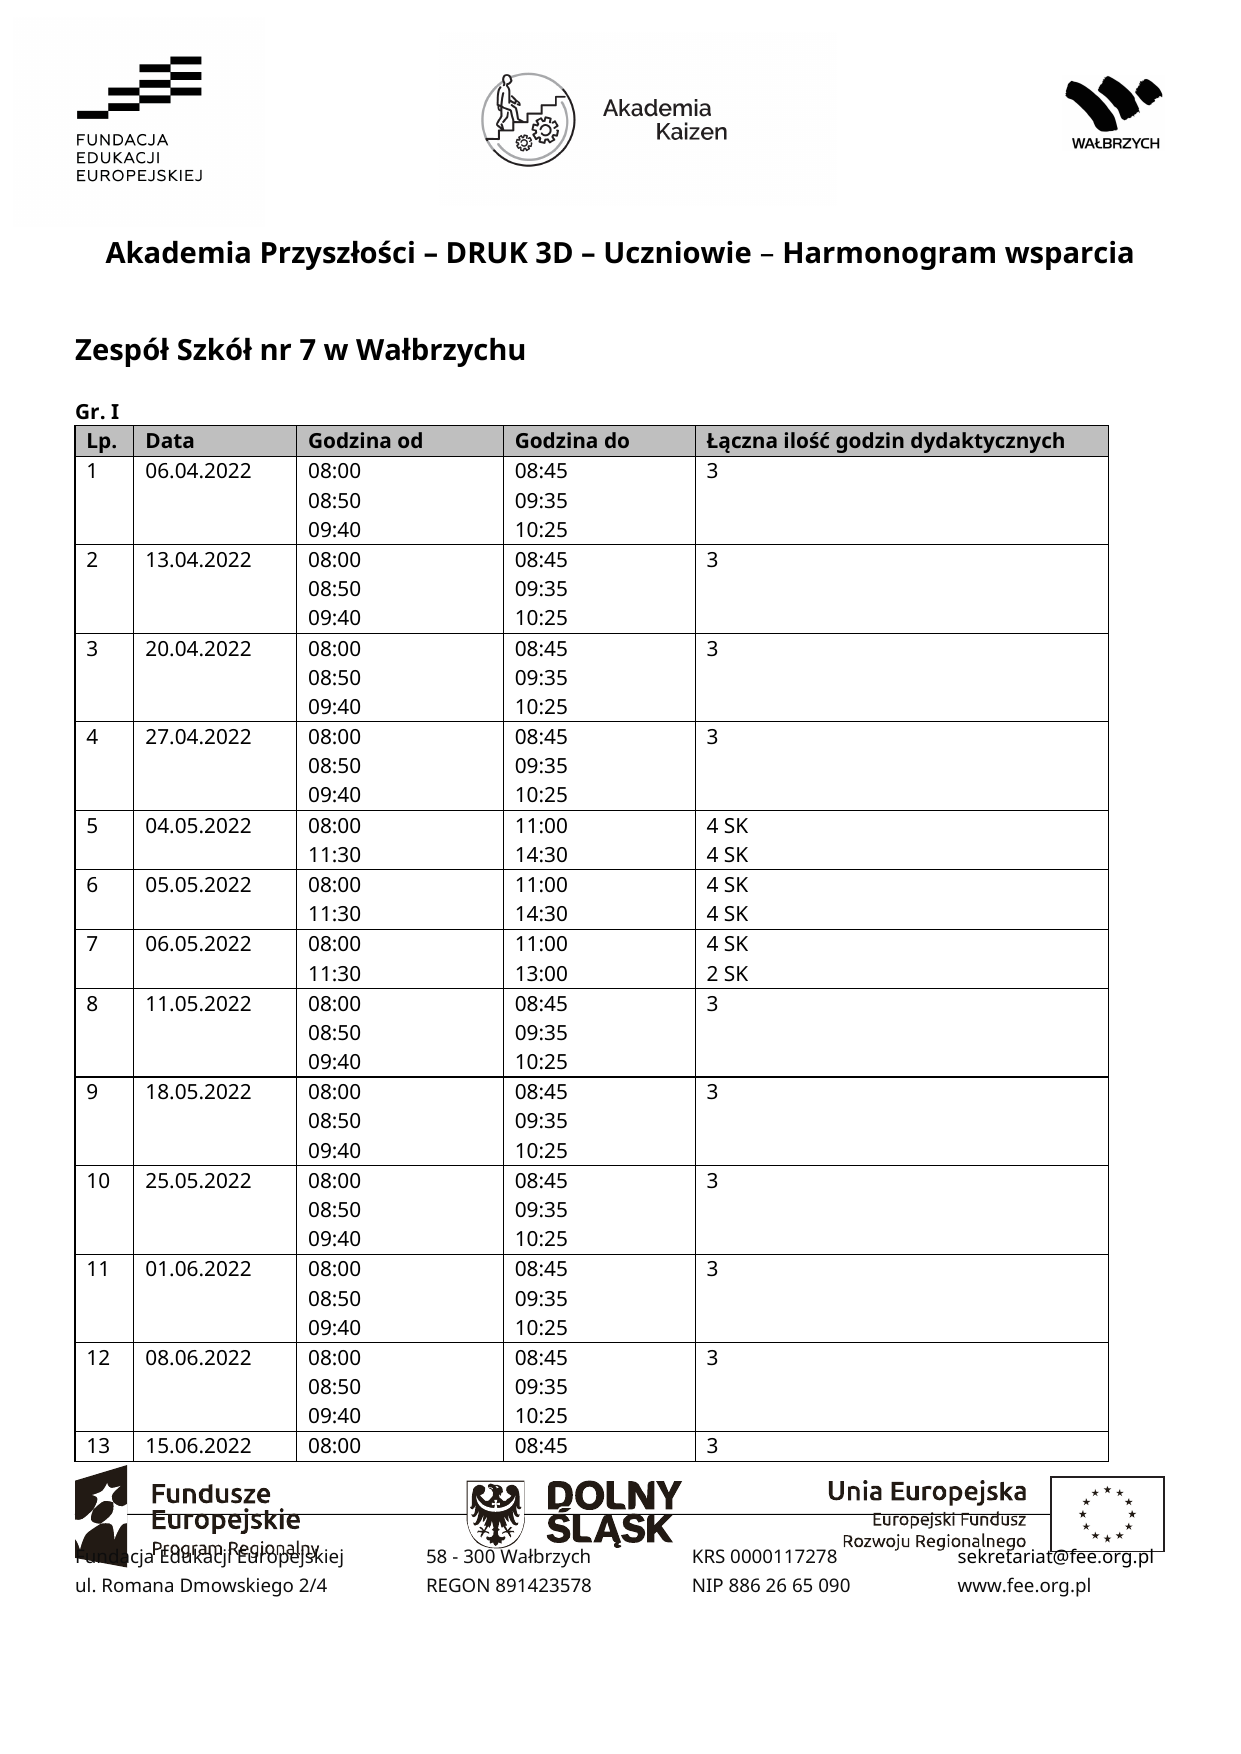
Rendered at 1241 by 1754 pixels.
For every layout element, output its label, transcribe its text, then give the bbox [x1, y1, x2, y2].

table_cell 06.05.2022 [134, 930, 296, 988]
table_cell 05.05.2022 [134, 870, 296, 928]
table_cell 13.04.2022 [134, 545, 296, 633]
table_cell 08.06.2022 [134, 1343, 296, 1431]
table_header Godzina od [297, 426, 503, 456]
table_cell 08:45 09:35 10:25 [504, 1343, 695, 1431]
table_cell 3 [696, 989, 1108, 1076]
table_cell 08:45 09:35 10:25 [504, 1255, 695, 1342]
table_cell 08:00 08:50 09:40 [297, 989, 503, 1076]
table_header Lp. [76, 426, 133, 456]
table_header Godzina do [504, 426, 695, 456]
table_cell 06.04.2022 [134, 457, 296, 544]
table_cell 9 [76, 1078, 133, 1165]
table_cell 08:00 11:30 [297, 811, 503, 869]
table_cell 4 SK 2 SK [696, 930, 1108, 988]
text Akademia Przyszłości – DRUK 3D – Uczniowie – Harmonogram wsparcia [75, 232, 1165, 272]
table_cell 4 [76, 722, 133, 810]
table_cell 08:00 08:50 09:40 [297, 1255, 503, 1342]
table_cell 7 [76, 930, 133, 988]
table_cell 25.05.2022 [134, 1166, 296, 1253]
table_cell 08:45 09:35 10:25 [504, 1432, 695, 1461]
table_cell 08:00 08:50 09:40 [297, 1166, 503, 1253]
table_cell 27.04.2022 [134, 722, 296, 810]
table_cell 3 [696, 1078, 1108, 1165]
table_cell 6 [76, 870, 133, 928]
table_cell 08:00 08:50 09:40 [297, 634, 503, 721]
table_cell 3 [696, 457, 1108, 544]
table_cell 08:45 09:35 10:25 [504, 457, 695, 544]
table_cell 13 [76, 1432, 133, 1461]
table_cell 3 [76, 634, 133, 721]
table_cell 08:45 09:35 10:25 [504, 634, 695, 721]
table_cell 08:45 09:35 10:25 [504, 1166, 695, 1253]
table_cell 08:45 09:35 10:25 [504, 545, 695, 633]
table_cell 4 SK 4 SK [696, 811, 1108, 869]
table_cell 4 SK 4 SK [696, 870, 1108, 928]
table_cell 20.04.2022 [134, 634, 296, 721]
table_cell 08:00 08:50 09:40 [297, 457, 503, 544]
table_cell 3 [696, 1255, 1108, 1342]
table_cell 08:00 11:30 [297, 870, 503, 928]
table_cell 08:00 11:30 [297, 930, 503, 988]
table_cell 2 [76, 545, 133, 633]
text Zespół Szkół nr 7 w Wałbrzychu [75, 329, 1165, 368]
table_cell 11:00 14:30 [504, 811, 695, 869]
table_cell 18.05.2022 [134, 1078, 296, 1165]
table_cell 3 [696, 1432, 1108, 1461]
text Gr. I [75, 397, 1165, 425]
table_cell 04.05.2022 [134, 811, 296, 869]
table_cell 15.06.2022 [134, 1432, 296, 1461]
table_cell 3 [696, 1166, 1108, 1253]
table_cell 08:00 08:50 09:40 [297, 1432, 503, 1461]
picture [437, 32, 838, 205]
table_cell 08:45 09:35 10:25 [504, 722, 695, 810]
table_cell 01.06.2022 [134, 1255, 296, 1342]
picture [1062, 75, 1166, 151]
table_cell 1 [76, 457, 133, 544]
table_cell 08:00 08:50 09:40 [297, 1078, 503, 1165]
table_cell 08:00 08:50 09:40 [297, 545, 503, 633]
table_cell 5 [76, 811, 133, 869]
table_header Łączna ilość godzin dydaktycznych [696, 426, 1108, 456]
table_cell 3 [696, 545, 1108, 633]
table_cell 11.05.2022 [134, 989, 296, 1076]
table_cell 11:00 13:00 [504, 930, 695, 988]
table_cell 11:00 14:30 [504, 870, 695, 928]
table_cell 12 [76, 1343, 133, 1431]
table_header Data [134, 426, 296, 456]
table_cell 08:45 09:35 10:25 [504, 1078, 695, 1165]
picture [12, 17, 265, 227]
table_cell 11 [76, 1255, 133, 1342]
table_cell 10 [76, 1166, 133, 1253]
table_cell 3 [696, 634, 1108, 721]
table_cell 08:00 08:50 09:40 [297, 722, 503, 810]
table_cell 3 [696, 1343, 1108, 1431]
table_cell 08:00 08:50 09:40 [297, 1343, 503, 1431]
table_cell 3 [696, 722, 1108, 810]
table_cell 08:45 09:35 10:25 [504, 989, 695, 1076]
table_cell 8 [76, 989, 133, 1076]
